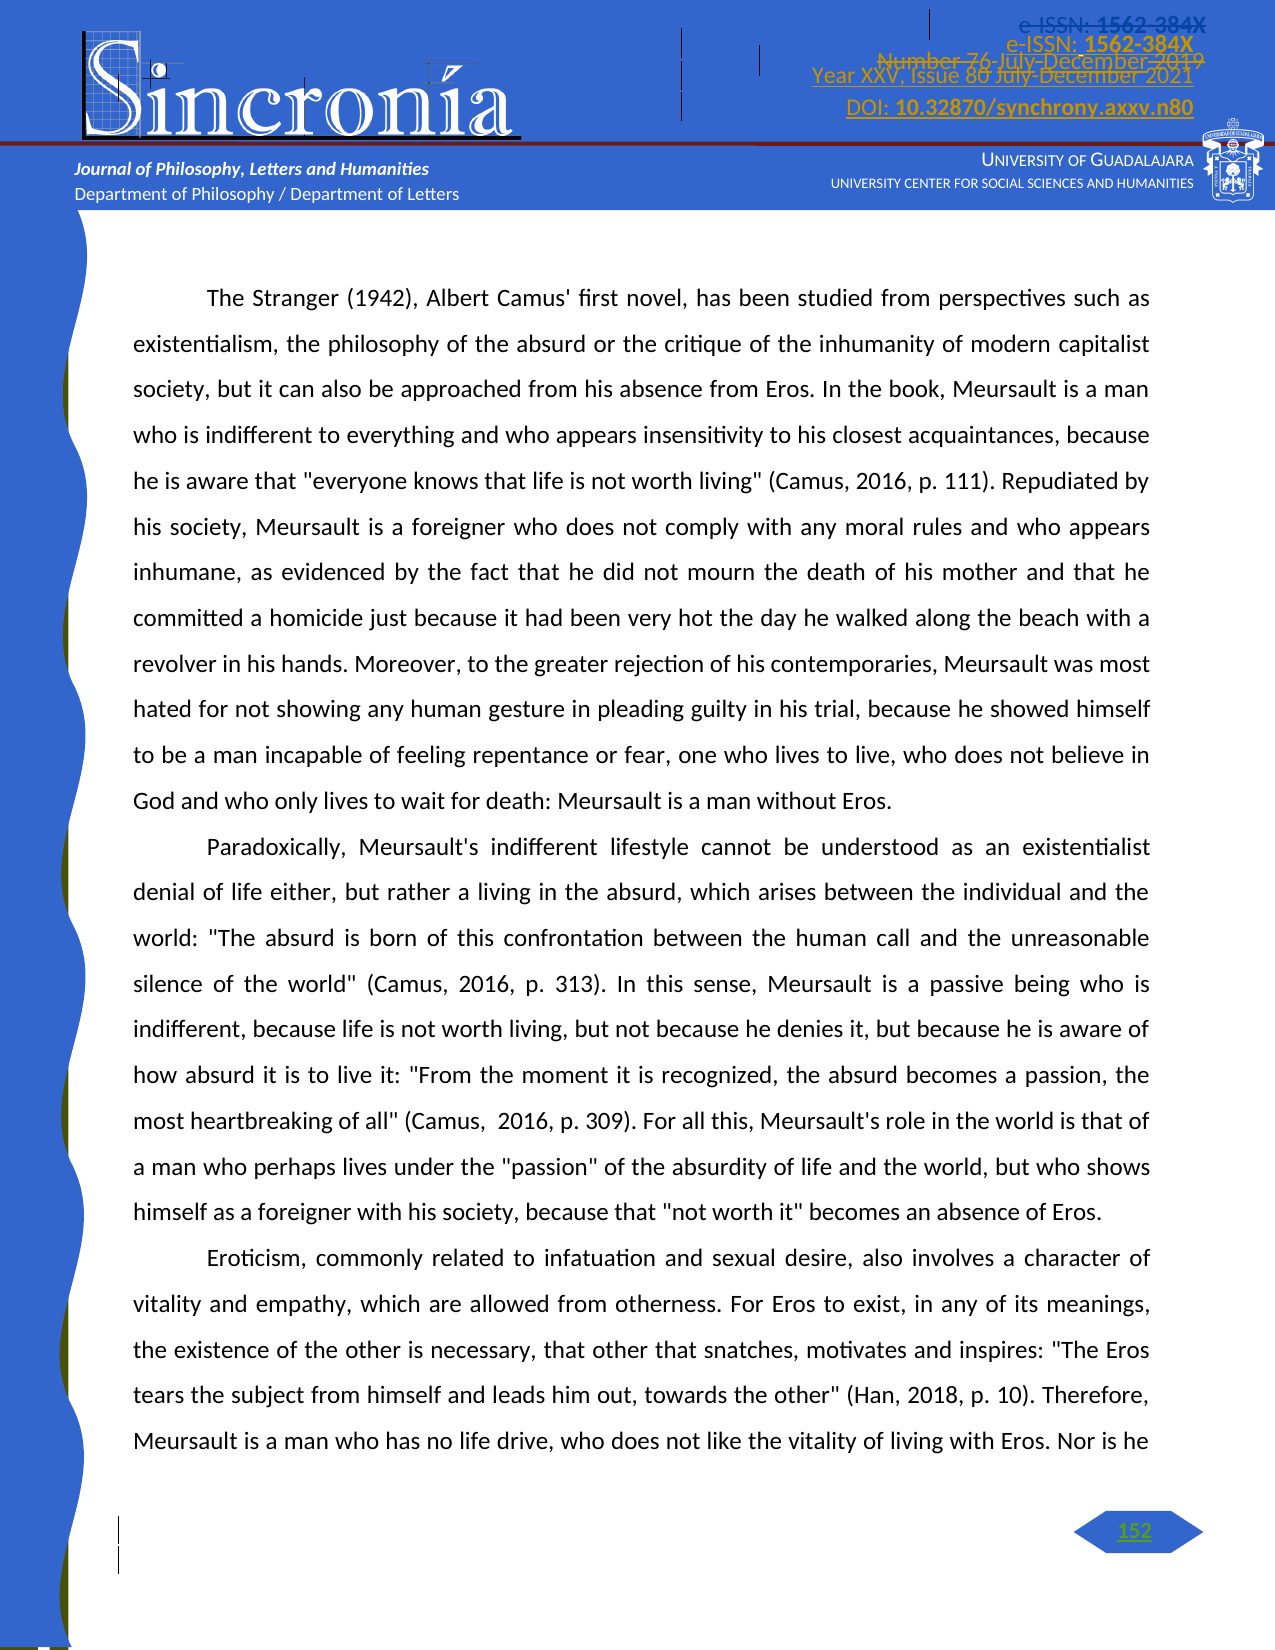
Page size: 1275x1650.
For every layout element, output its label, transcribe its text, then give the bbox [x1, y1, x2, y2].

text The Stranger (1942), Albert Camus' first novel, has been studied from perspectives such as existentialism, the philosophy of the absurd or the critique of the inhumanity of modern capitalist society, but it can also be approached from his absence from Eros. In the book, Meursault is a man who is indifferent to everything and who appears insensitivity to his closest acquaintances, because he is aware that "everyone knows that life is not worth living" (Camus, 2016, p. 111). Repudiated by his society, Meursault is a foreigner who does not comply with any moral rules and who appears inhumane, as evidenced by the fact that he did not mourn the death of his mother and that he committed a homicide just because it had been very hot the day he walked along the beach with a revolver in his hands. Moreover, to the greater rejection of his contemporaries, Meursault was most hated for not showing any human gesture in pleading guilty in his trial, because he showed himself to be a man incapable of feeling repentance or fear, one who lives to live, who does not believe in God and who only lives to wait for death: Meursault is a man without Eros. [133, 282, 1152, 816]
picture [81, 22, 522, 171]
text Paradoxically, Meursault's indifferent lifestyle cannot be understood as an existentialist denial of life either, but rather a living in the absurd, which arises between the individual and the world: "The absurd is born of this confrontation between the human call and the unreasonable silence of the world" (Camus, 2016, p. 313). In this sense, Meursault is a passive being who is indifferent, because life is not worth living, but not because he denies it, but because he is aware of how absurd it is to live it: "From the moment it is recognized, the absurd becomes a passion, the most heartbreaking of all" (Camus, 2016, p. 309). For all this, Meursault's role in the world is that of a man who perhaps lives under the "passion" of the absurdity of life and the world, but who shows himself as a foreigner with his society, because that "not worth it" becomes an absence of Eros. [133, 831, 1152, 1227]
picture [1202, 118, 1264, 203]
